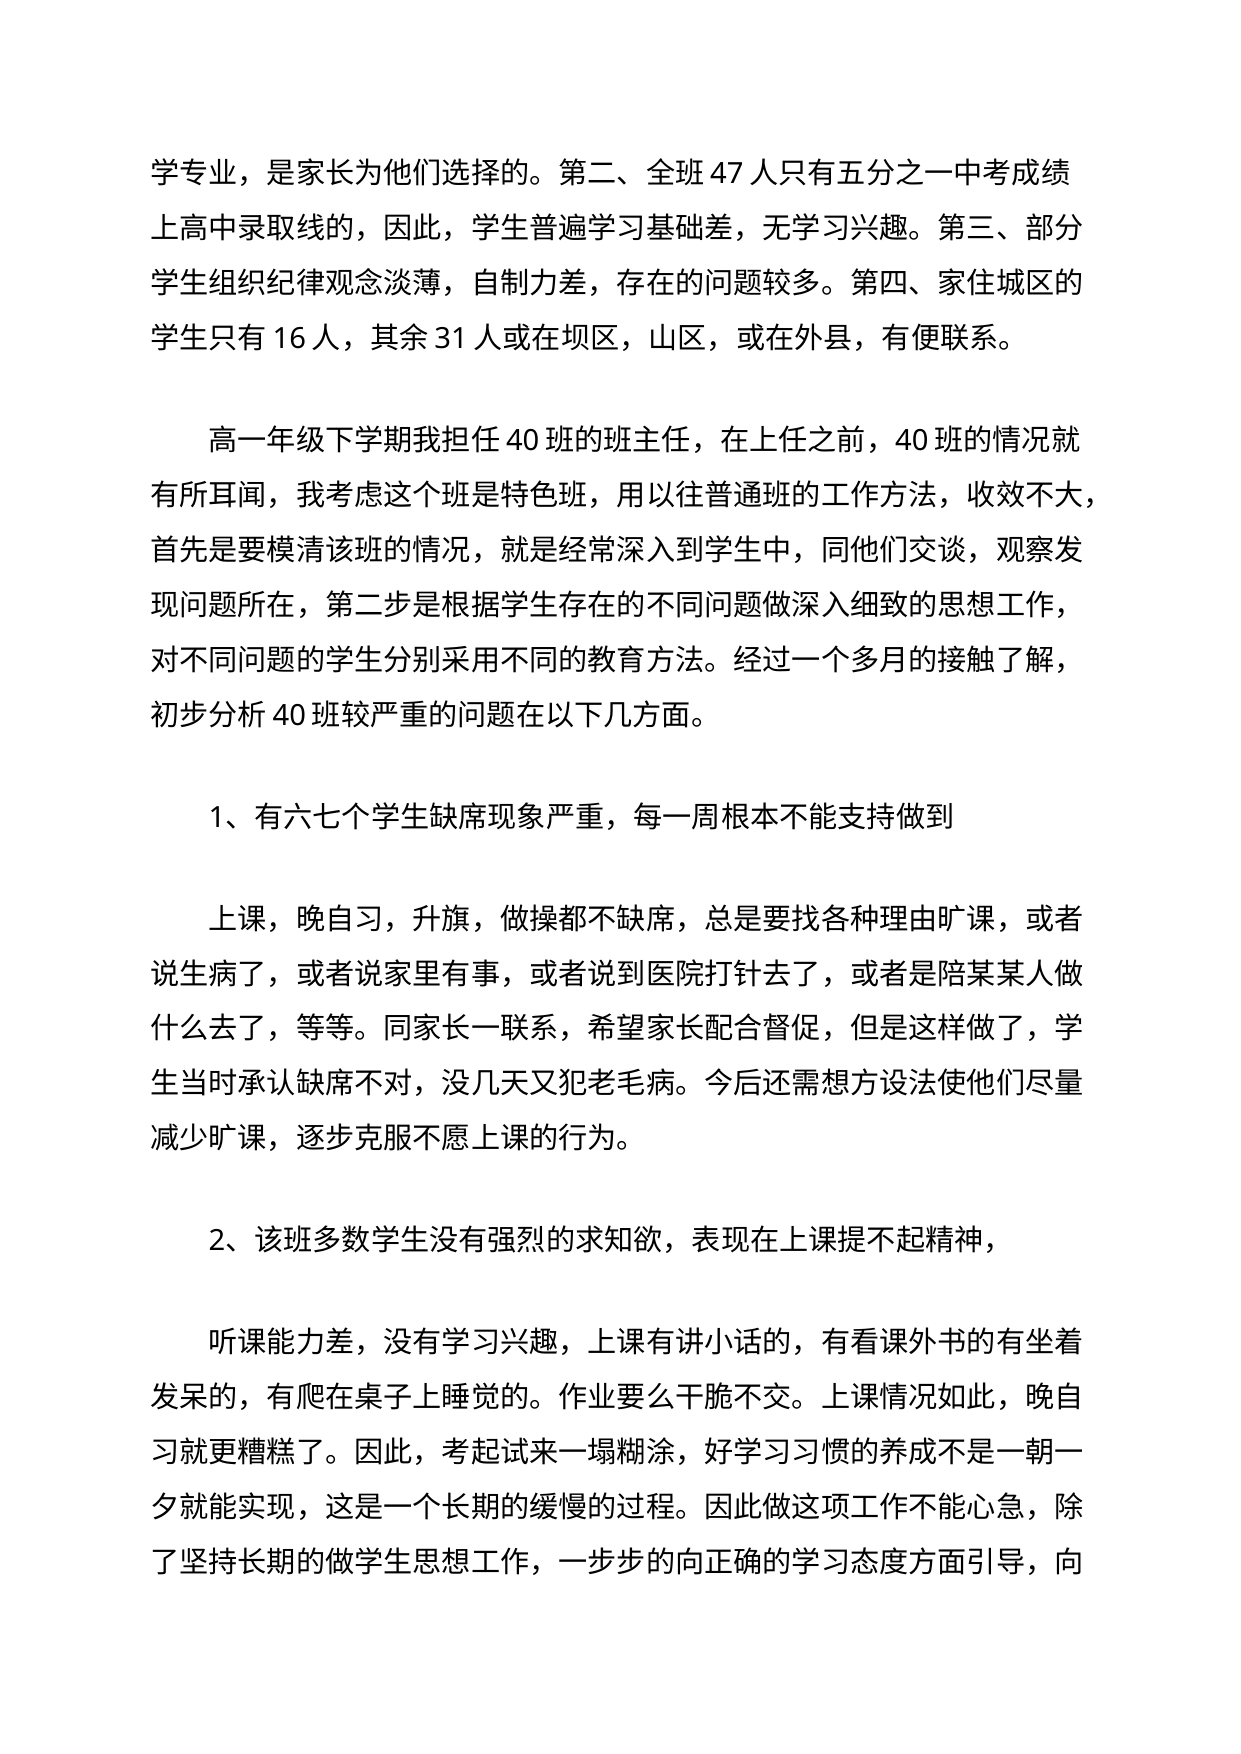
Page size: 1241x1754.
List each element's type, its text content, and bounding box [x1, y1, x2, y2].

text 高一年级下学期我担任40班的班主任，在上任之前，40班的情况就有所耳闻，我考虑这个班是特色班，用以往普通班的工作方法，收效不大，首先是要模清该班的情况，就是经常深入到学生中，同他们交谈，观察发现问题所在，第二步是根据学生存在的不同问题做深入细致的思想工作，对不同问题的学生分别采用不同的教育方法。经过一个多月的接触了解，初步分析40班较严重的问题在以下几方面。 [150, 417, 1090, 734]
text 上课，晚自习，升旗，做操都不缺席，总是要找各种理由旷课，或者说生病了，或者说家里有事，或者说到医院打针去了，或者是陪某某人做什么去了，等等。同家长一联系，希望家长配合督促，但是这样做了，学生当时承认缺席不对，没几天又犯老毛病。今后还需想方设法使他们尽量减少旷课，逐步克服不愿上课的行为。 [150, 895, 1090, 1157]
text 2、该班多数学生没有强烈的求知欲，表现在上课提不起精神， [150, 1217, 1090, 1259]
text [150, 150, 1090, 357]
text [150, 1319, 1090, 1581]
text 1、有六七个学生缺席现象严重，每一周根本不能支持做到 [150, 793, 1090, 836]
